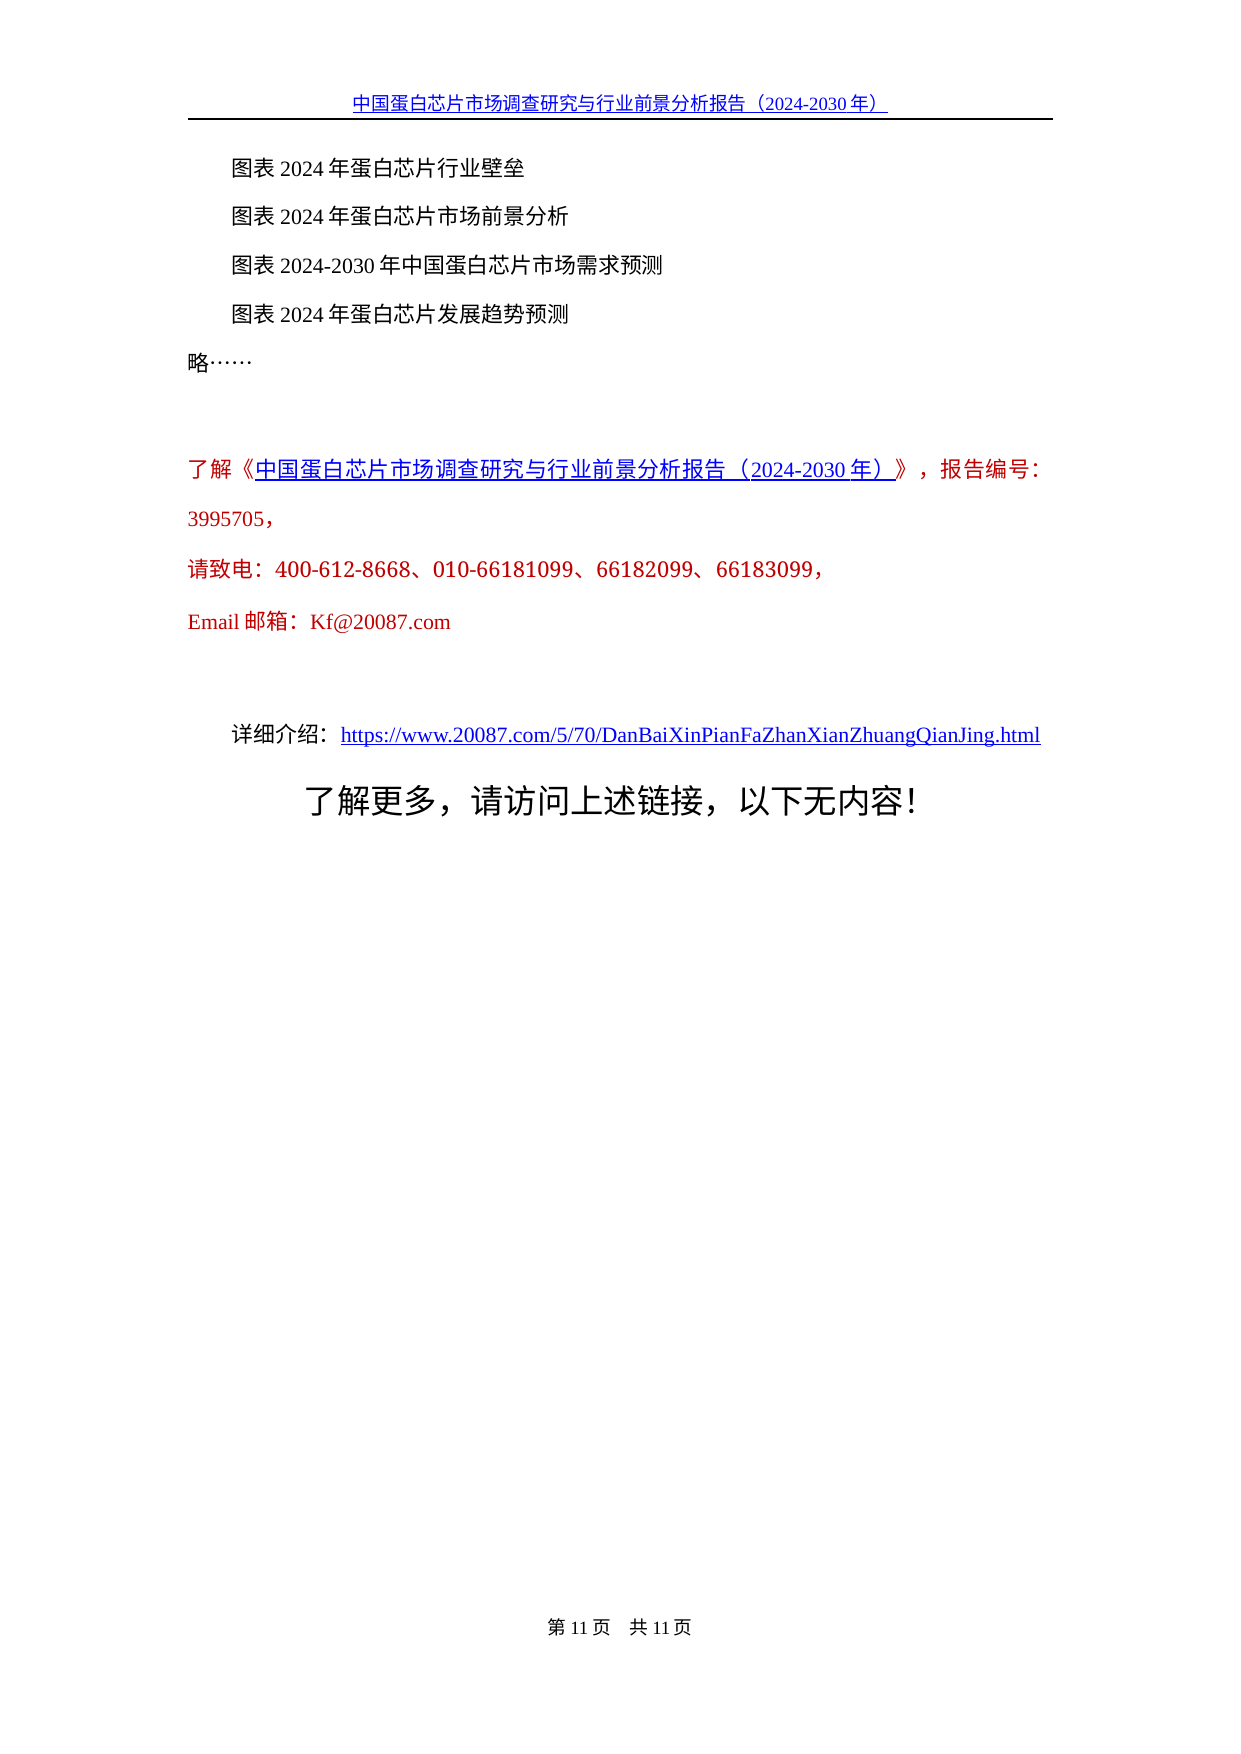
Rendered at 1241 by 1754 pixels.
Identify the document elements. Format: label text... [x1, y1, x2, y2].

text 请致电：400-612-8668、010-66181099、66182099、66183099， [187, 552, 1053, 584]
title 了解更多，请访问上述链接，以下无内容！ [187, 766, 1053, 831]
text Email邮箱：Kf@20087.com [187, 603, 1053, 636]
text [187, 150, 1053, 378]
text 了解《中国蛋白芯片市场调查研究与行业前景分析报告（2024-2030年）》，报告编号：3995705， [187, 452, 1053, 533]
text 详细介绍：https://www.20087.com/5/70/DanBaiXinPianFaZhanXianZhuangQianJing.html [187, 716, 1053, 749]
